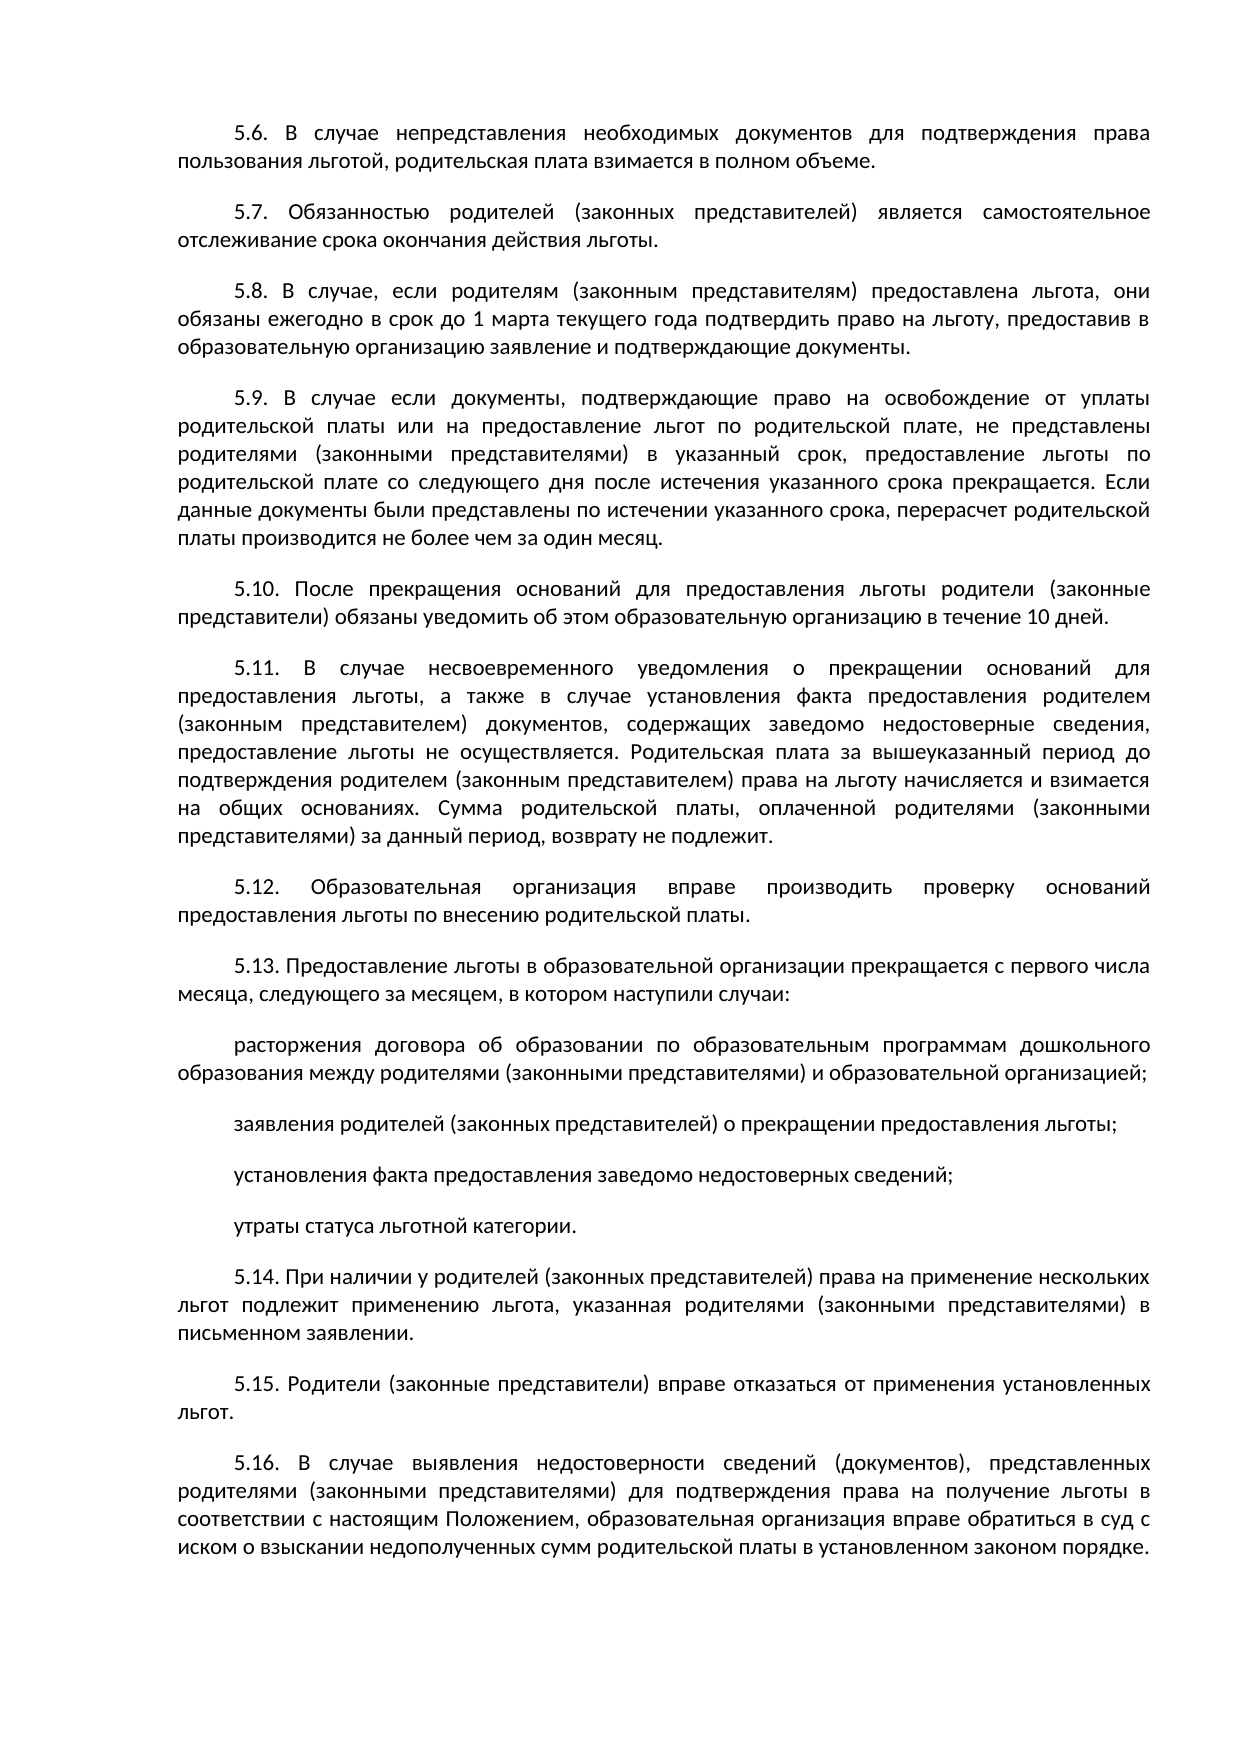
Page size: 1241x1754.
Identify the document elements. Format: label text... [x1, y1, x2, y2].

text заявления родителей (законных представителей) о прекращении предоставления льготы; [177, 1109, 1152, 1137]
text 5.15. Родители (законные представители) вправе отказаться от применения установленных льгот. [177, 1369, 1152, 1425]
text 5.10. После прекращения оснований для предоставления льготы родители (законные представители) обязаны уведомить об этом образовательную организацию в течение 10 дней. [177, 574, 1152, 630]
text 5.12. Образовательная организация вправе производить проверку оснований предоставления льготы по внесению родительской платы. [177, 872, 1152, 928]
text 5.6. В случае непредставления необходимых документов для подтверждения права пользования льготой, родительская плата взимается в полном объеме. [177, 118, 1152, 174]
text 5.7. Обязанностью родителей (законных представителей) является самостоятельное отслеживание срока окончания действия льготы. [177, 197, 1152, 253]
text 5.8. В случае, если родителям (законным представителям) предоставлена льгота, они обязаны ежегодно в срок до 1 марта текущего года подтвердить право на льготу, предоставив в образовательную организацию заявление и подтверждающие документы. [177, 276, 1152, 360]
text 5.16. В случае выявления недостоверности сведений (документов), представленных родителями (законными представителями) для подтверждения права на получение льготы в соответствии с настоящим Положением, образовательная организация вправе обратиться в суд с иском о взыскании недополученных сумм родительской платы в установленном законом порядке. [177, 1448, 1152, 1560]
text 5.14. При наличии у родителей (законных представителей) права на применение нескольких льгот подлежит применению льгота, указанная родителями (законными представителями) в письменном заявлении. [177, 1262, 1152, 1346]
text утраты статуса льготной категории. [177, 1211, 1152, 1239]
text установления факта предоставления заведомо недостоверных сведений; [177, 1160, 1152, 1188]
text 5.9. В случае если документы, подтверждающие право на освобождение от уплаты родительской платы или на предоставление льгот по родительской плате, не представлены родителями (законными представителями) в указанный срок, предоставление льготы по родительской плате со следующего дня после истечения указанного срока прекращается. Если данные документы были представлены по истечении указанного срока, перерасчет родительской платы производится не более чем за один месяц. [177, 383, 1152, 551]
text расторжения договора об образовании по образовательным программам дошкольного образования между родителями (законными представителями) и образовательной организацией; [177, 1030, 1152, 1086]
text 5.11. В случае несвоевременного уведомления о прекращении оснований для предоставления льготы, а также в случае установления факта предоставления родителем (законным представителем) документов, содержащих заведомо недостоверные сведения, предоставление льготы не осуществляется. Родительская плата за вышеуказанный период до подтверждения родителем (законным представителем) права на льготу начисляется и взимается на общих основаниях. Сумма родительской платы, оплаченной родителями (законными представителями) за данный период, возврату не подлежит. [177, 653, 1152, 849]
text 5.13. Предоставление льготы в образовательной организации прекращается с первого числа месяца, следующего за месяцем, в котором наступили случаи: [177, 951, 1152, 1007]
